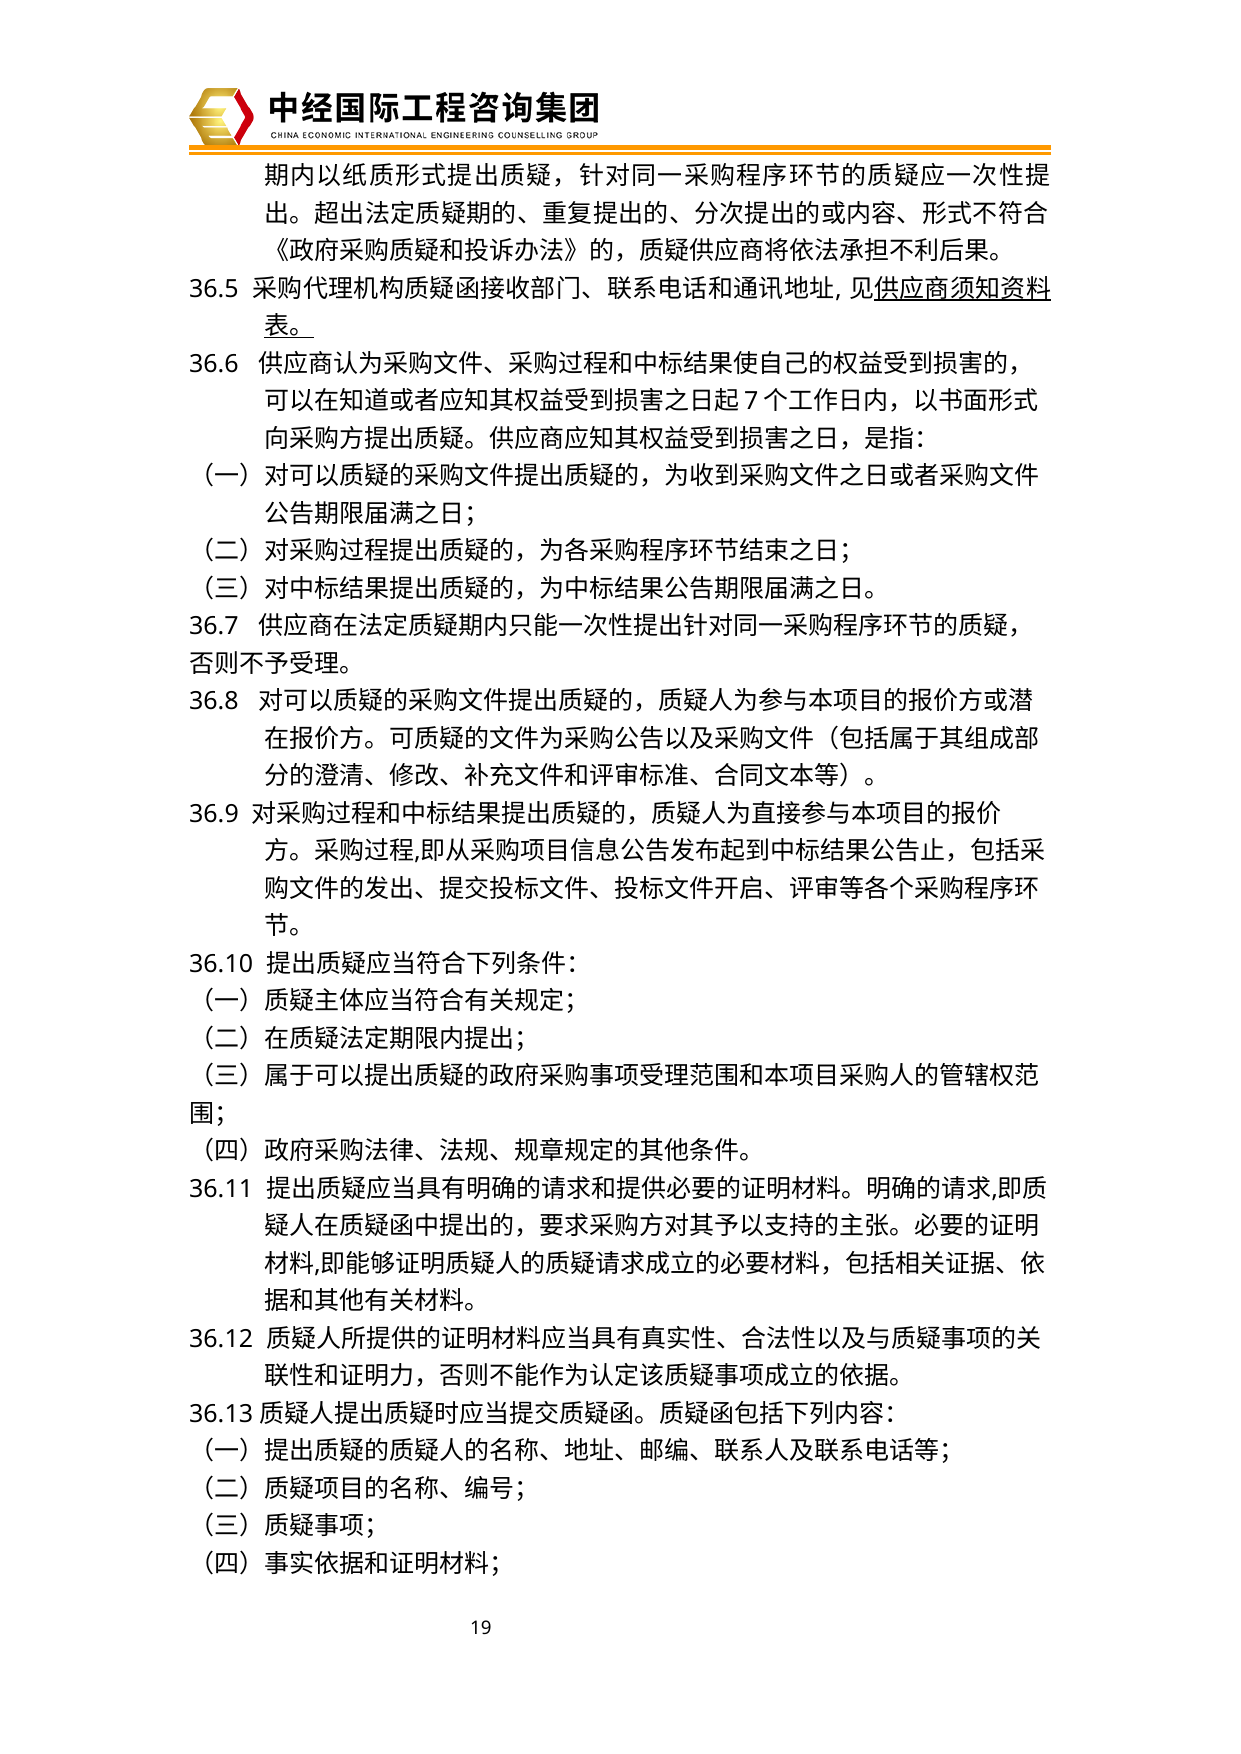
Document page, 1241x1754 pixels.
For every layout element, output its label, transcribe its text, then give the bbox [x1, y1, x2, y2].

text （四）政府采购法律、法规、规章规定的其他条件。 [189, 1129, 1051, 1167]
text （四）事实依据和证明材料； [189, 1542, 1051, 1579]
text （三）质疑事项； [189, 1504, 1051, 1542]
picture [188, 88, 620, 146]
text 36.9 对采购过程和中标结果提出质疑的，质疑人为直接参与本项目的报价方。采购过程,即从采购项目信息公告发布起到中标结果公告止，包括采购文件的发出、提交投标文件、投标文件开启、评审等各个采购程序环节。 [189, 792, 1051, 942]
text （二）质疑项目的名称、编号； [189, 1467, 1051, 1504]
text （三）属于可以提出质疑的政府采购事项受理范围和本项目采购人的管辖权范围； [189, 1054, 1051, 1129]
text 36.8 对可以质疑的采购文件提出质疑的，质疑人为参与本项目的报价方或潜在报价方。可质疑的文件为采购公告以及采购文件（包括属于其组成部分的澄清、修改、补充文件和评审标准、合同文本等）。 [189, 679, 1051, 792]
text （一）质疑主体应当符合有关规定； [189, 979, 1051, 1017]
text 36.5 采购代理机构质疑函接收部门、联系电话和通讯地址, 见供应商须知资料表。 [189, 267, 1051, 342]
text 36.7 供应商在法定质疑期内只能一次性提出针对同一采购程序环节的质疑，否则不予受理。 [189, 604, 1051, 679]
text 36.6 供应商认为采购文件、采购过程和中标结果使自己的权益受到损害的，可以在知道或者应知其权益受到损害之日起7个工作日内，以书面形式向采购方提出质疑。供应商应知其权益受到损害之日，是指： [189, 342, 1051, 454]
text 36.10 提出质疑应当符合下列条件： [189, 942, 1051, 979]
text （一）对可以质疑的采购文件提出质疑的，为收到采购文件之日或者采购文件公告期限届满之日； [189, 454, 1051, 529]
text （二）对采购过程提出质疑的，为各采购程序环节结束之日； [189, 529, 1051, 567]
text 36.11 提出质疑应当具有明确的请求和提供必要的证明材料。明确的请求,即质疑人在质疑函中提出的，要求采购方对其予以支持的主张。必要的证明材料,即能够证明质疑人的质疑请求成立的必要材料，包括相关证据、依据和其他有关材料。 [189, 1167, 1051, 1317]
text （二）在质疑法定期限内提出； [189, 1017, 1051, 1054]
text 36.13 质疑人提出质疑时应当提交质疑函。质疑函包括下列内容： [189, 1392, 1051, 1429]
text 36.12 质疑人所提供的证明材料应当具有真实性、合法性以及与质疑事项的关联性和证明力，否则不能作为认定该质疑事项成立的依据。 [189, 1317, 1051, 1392]
text （三）对中标结果提出质疑的，为中标结果公告期限届满之日。 [189, 567, 1051, 604]
text （一）提出质疑的质疑人的名称、地址、邮编、联系人及联系电话等； [189, 1429, 1051, 1467]
